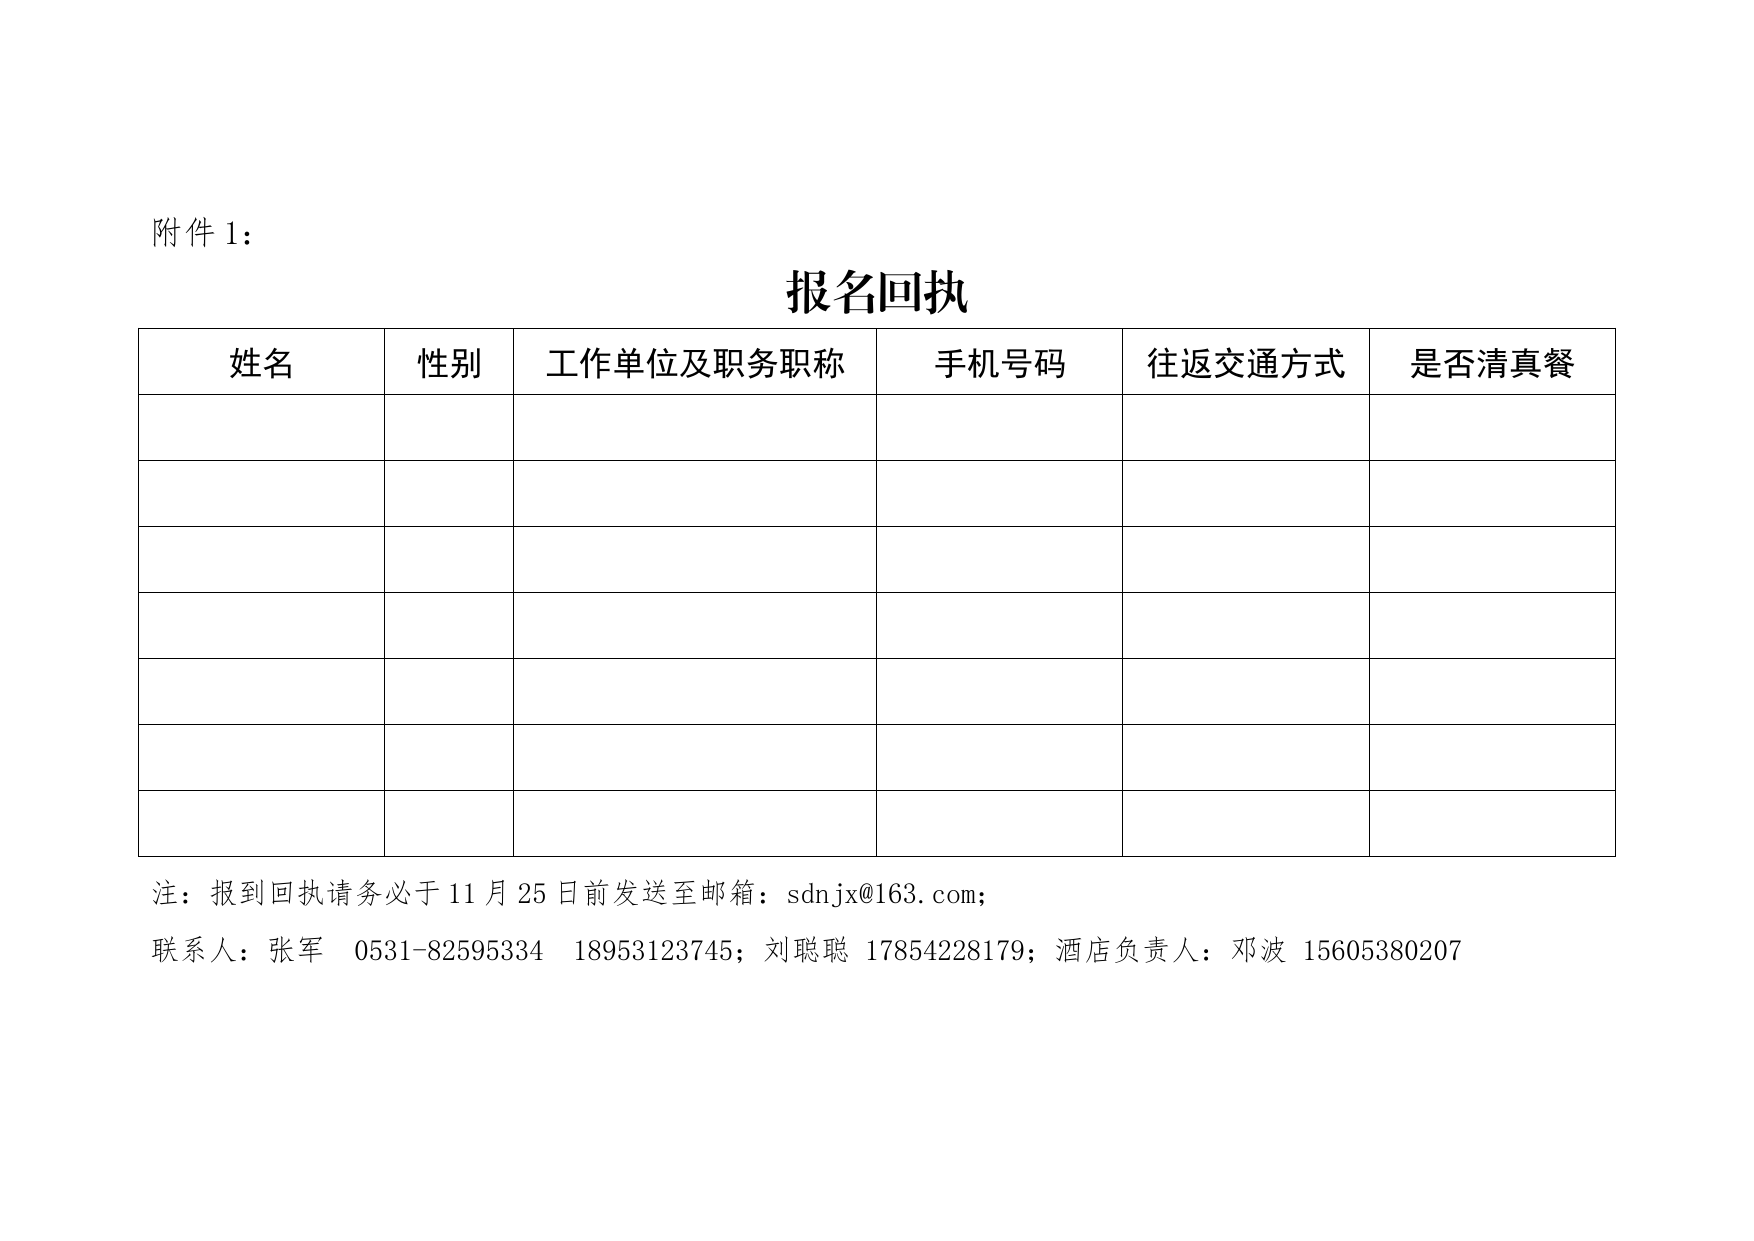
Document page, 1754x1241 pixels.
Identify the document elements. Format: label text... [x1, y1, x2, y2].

list 联系人：张军 0531-82595334 18953123745；刘聪聪 17854228179；酒店负责人：邓波 15605380207 [150, 915, 1604, 980]
table_cell [139, 395, 384, 460]
table_header 往返交通方式 [1123, 329, 1369, 394]
table_cell [514, 461, 876, 526]
text 报名回执 [150, 263, 1604, 328]
table_header 性别 [385, 329, 513, 394]
table_cell [139, 725, 384, 790]
table_cell [877, 791, 1122, 856]
table_cell [877, 725, 1122, 790]
table_cell [877, 395, 1122, 460]
table_cell [139, 659, 384, 724]
table_cell [514, 593, 876, 658]
table_cell [1370, 725, 1615, 790]
text 附件1： [150, 198, 1604, 263]
table_cell [514, 659, 876, 724]
table_cell [385, 395, 513, 460]
table_cell [385, 527, 513, 592]
table_cell [385, 791, 513, 856]
table_cell [139, 527, 384, 592]
table_cell [139, 791, 384, 856]
table_header 是否清真餐 [1370, 329, 1615, 394]
table_cell [877, 593, 1122, 658]
table_cell [385, 659, 513, 724]
table_cell [514, 725, 876, 790]
table_cell [385, 461, 513, 526]
table_cell [1123, 659, 1369, 724]
table_cell [1123, 725, 1369, 790]
table_cell [1123, 593, 1369, 658]
table_cell [877, 461, 1122, 526]
table_cell [1123, 791, 1369, 856]
table_cell [1123, 395, 1369, 460]
table_cell [514, 395, 876, 460]
table_cell [1370, 593, 1615, 658]
table_cell [1370, 527, 1615, 592]
table_cell [514, 527, 876, 592]
table_cell [1370, 791, 1615, 856]
table_cell [1370, 659, 1615, 724]
table_cell [1123, 461, 1369, 526]
table_cell [877, 527, 1122, 592]
table_cell [139, 593, 384, 658]
text 注：报到回执请务必于11月25日前发送至邮箱：sdnjx@163.com； [150, 857, 1604, 915]
table_cell [877, 659, 1122, 724]
table_cell [1370, 395, 1615, 460]
table_header 姓名 [139, 329, 384, 394]
table_header 工作单位及职务职称 [514, 329, 876, 394]
table_cell [385, 593, 513, 658]
table_cell [514, 791, 876, 856]
table_cell [385, 725, 513, 790]
table_cell [1123, 527, 1369, 592]
table_header 手机号码 [877, 329, 1122, 394]
table_cell [1370, 461, 1615, 526]
table_cell [139, 461, 384, 526]
